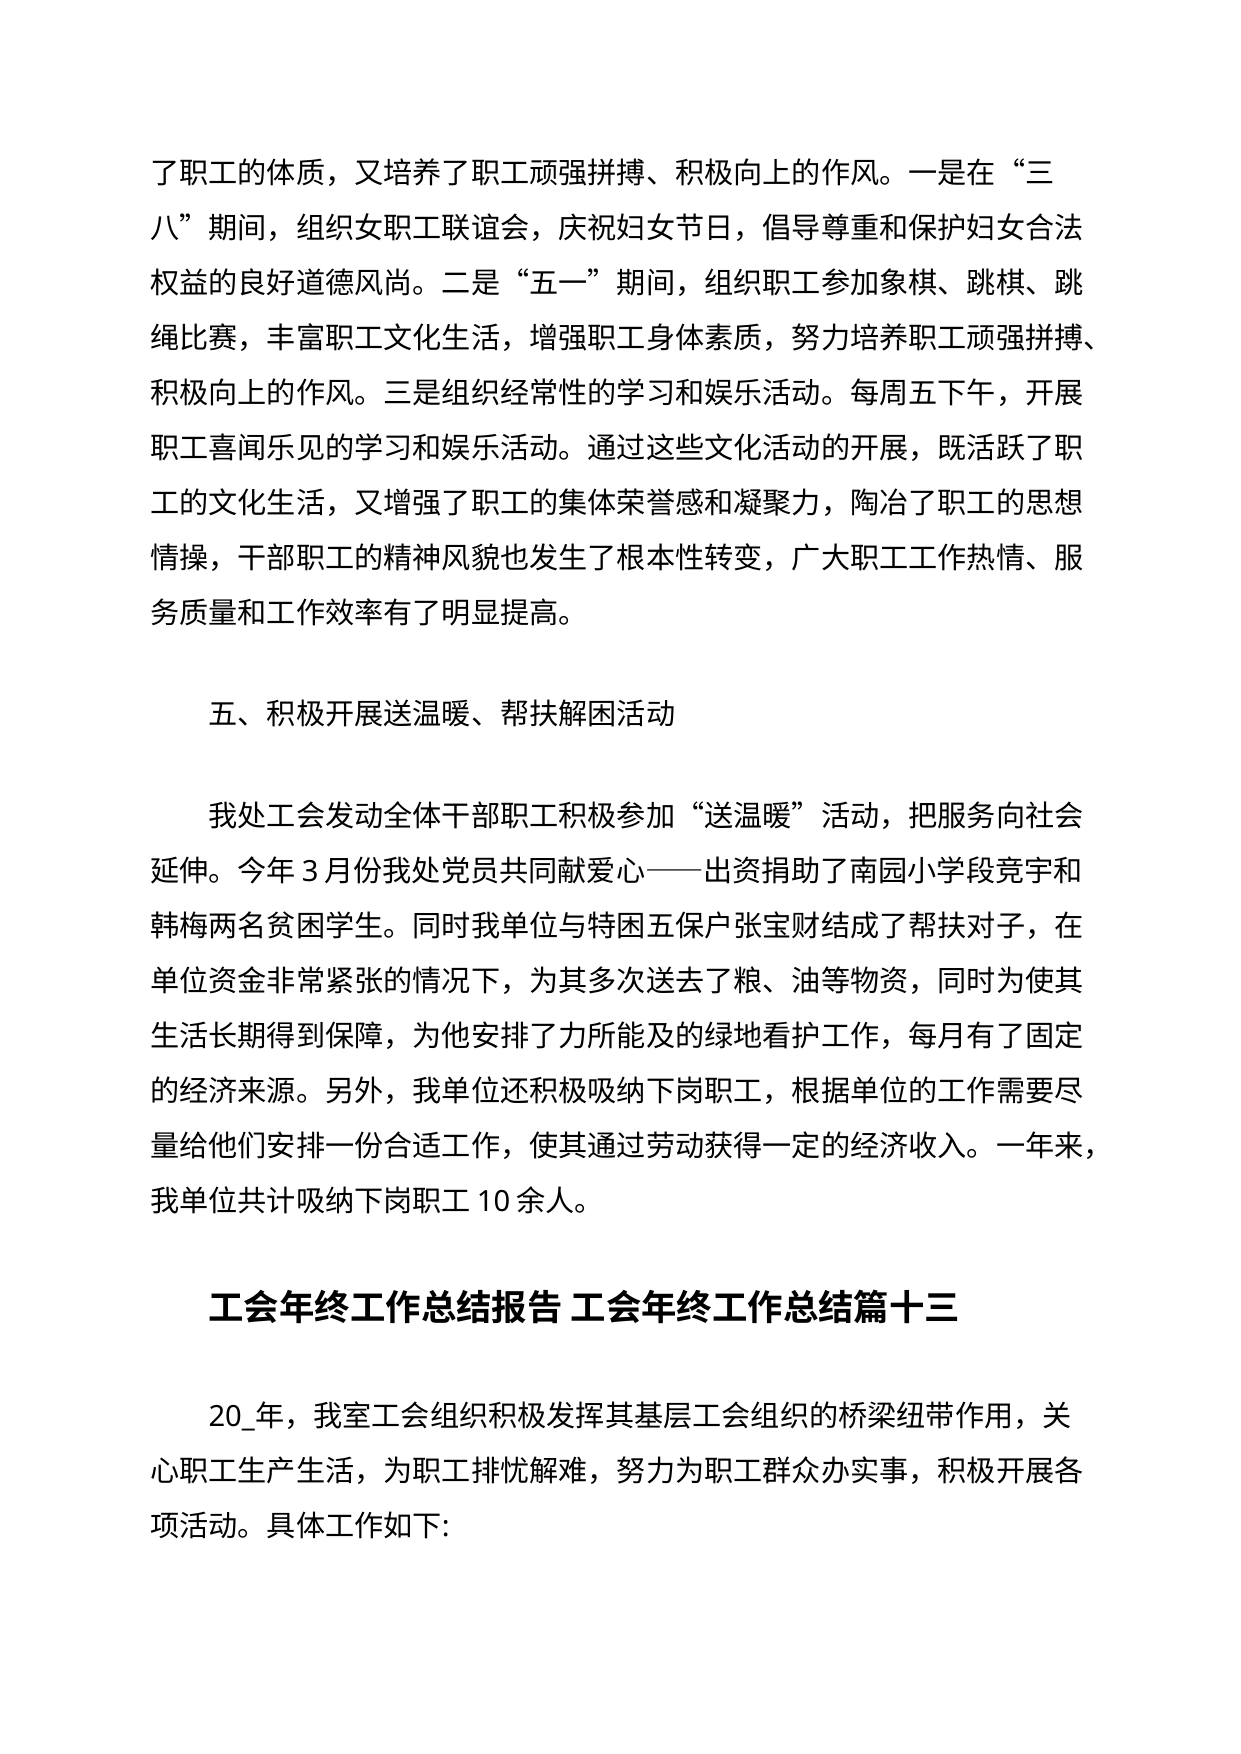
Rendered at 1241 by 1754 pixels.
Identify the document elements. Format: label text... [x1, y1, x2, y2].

text 工会年终工作总结报告 工会年终工作总结篇十三 [150, 1279, 1090, 1330]
text 我处工会发动全体干部职工积极参加“送温暖”活动，把服务向社会延伸。今年3月份我处党员共同献爱心——出资捐助了南园小学段竞宇和韩梅两名贫困学生。同时我单位与特困五保户张宝财结成了帮扶对子，在单位资金非常紧张的情况下，为其多次送去了粮、油等物资，同时为使其生活长期得到保障，为他安排了力所能及的绿地看护工作，每月有了固定的经济来源。另外，我单位还积极吸纳下岗职工，根据单位的工作需要尽量给他们安排一份合适工作，使其通过劳动获得一定的经济收入。一年来，我单位共计吸纳下岗职工10余人。 [150, 793, 1090, 1219]
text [150, 150, 1090, 631]
text 五、积极开展送温暖、帮扶解困活动 [150, 691, 1090, 733]
text 20_年，我室工会组织积极发挥其基层工会组织的桥梁纽带作用，关心职工生产生活，为职工排忧解难，努力为职工群众办实事，积极开展各项活动。具体工作如下: [150, 1392, 1090, 1545]
